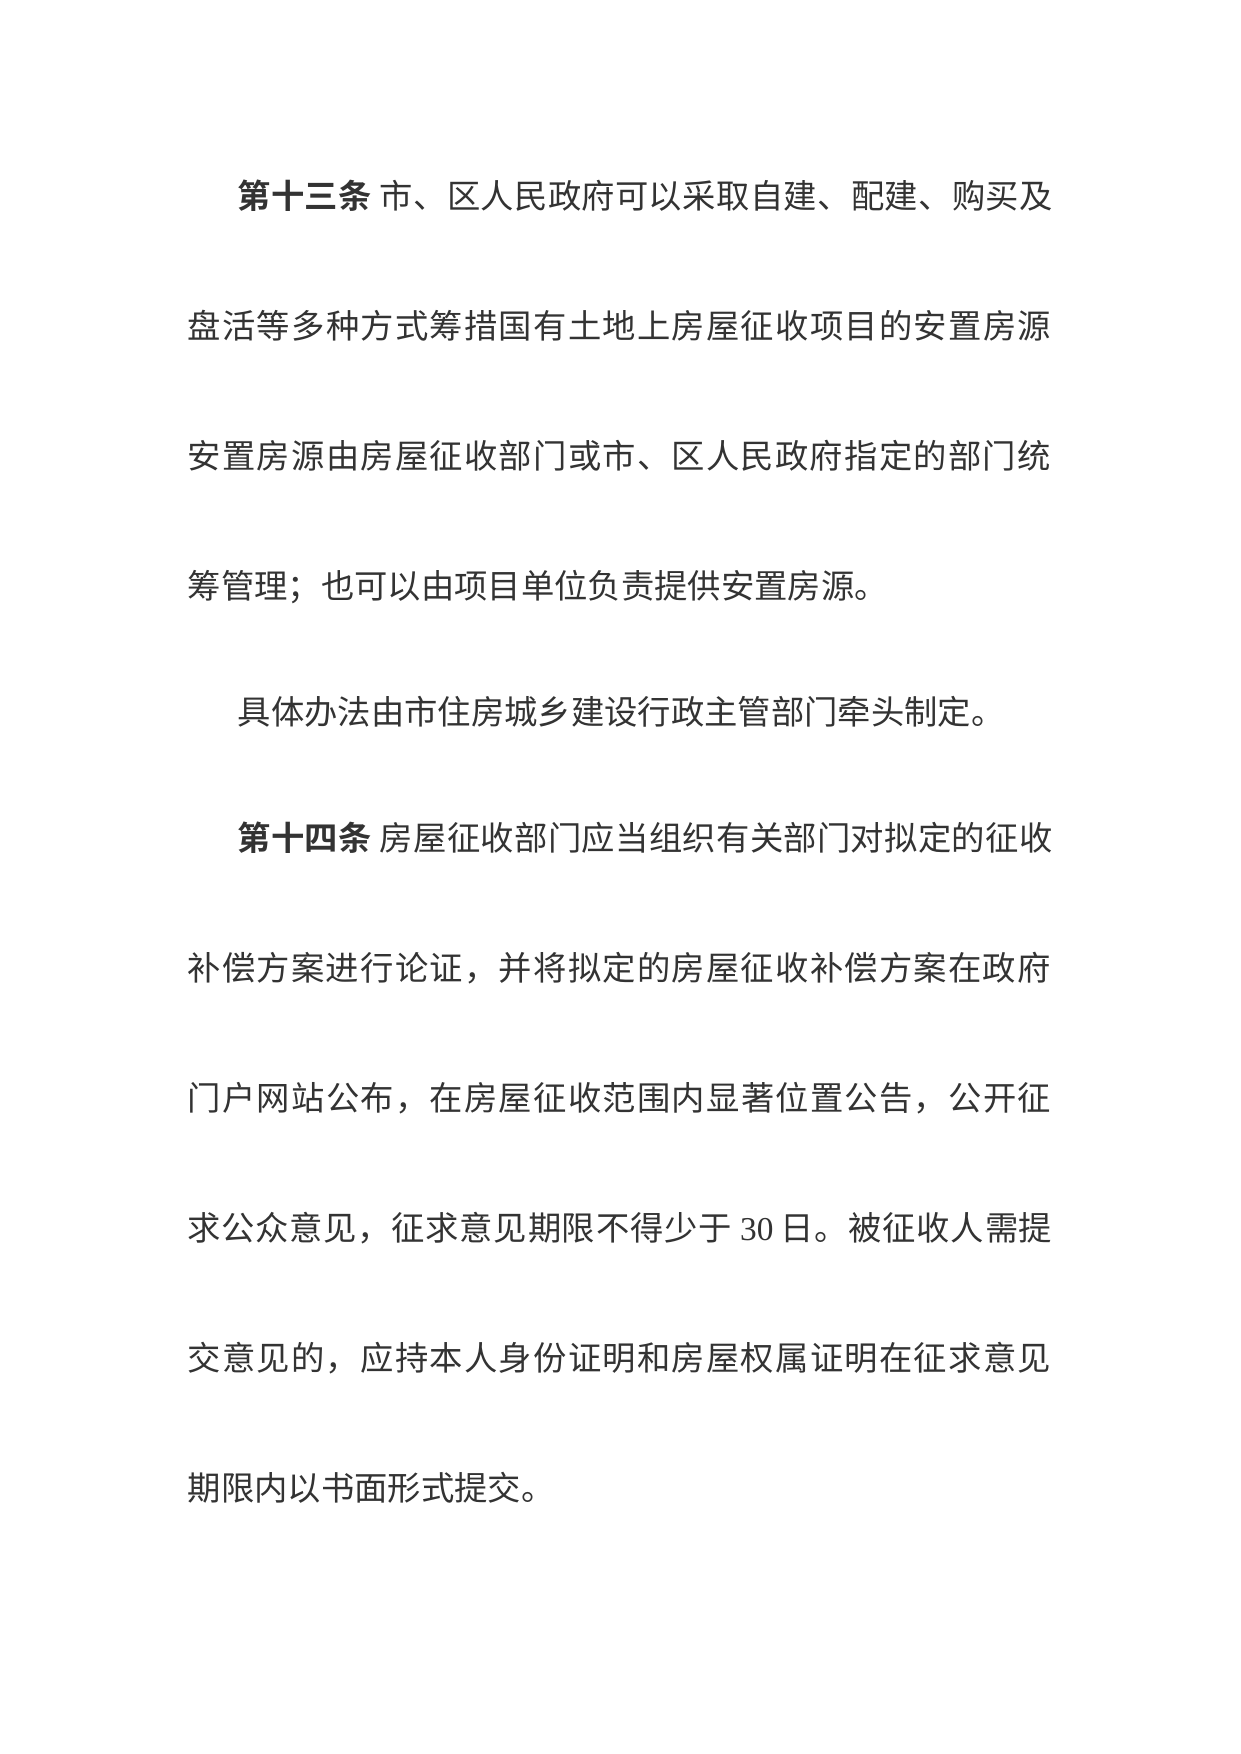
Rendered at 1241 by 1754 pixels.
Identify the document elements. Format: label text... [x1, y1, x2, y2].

text 第十三条 市、区人民政府可以采取自建、配建、购买及盘活等多种方式筹措国有土地上房屋征收项目的安置房源，安置房源由房屋征收部门或市、区人民政府指定的部门统筹管理；也可以由项目单位负责提供安置房源。 [187, 162, 1053, 617]
text 具体办法由市住房城乡建设行政主管部门牵头制定。 [187, 678, 1053, 743]
text 第十四条 房屋征收部门应当组织有关部门对拟定的征收补偿方案进行论证，并将拟定的房屋征收补偿方案在政府门户网站公布，在房屋征收范围内显著位置公告，公开征求公众意见，征求意见期限不得少于30日。被征收人需提交意见的，应持本人身份证明和房屋权属证明在征求意见期限内以书面形式提交。 [187, 803, 1053, 1518]
